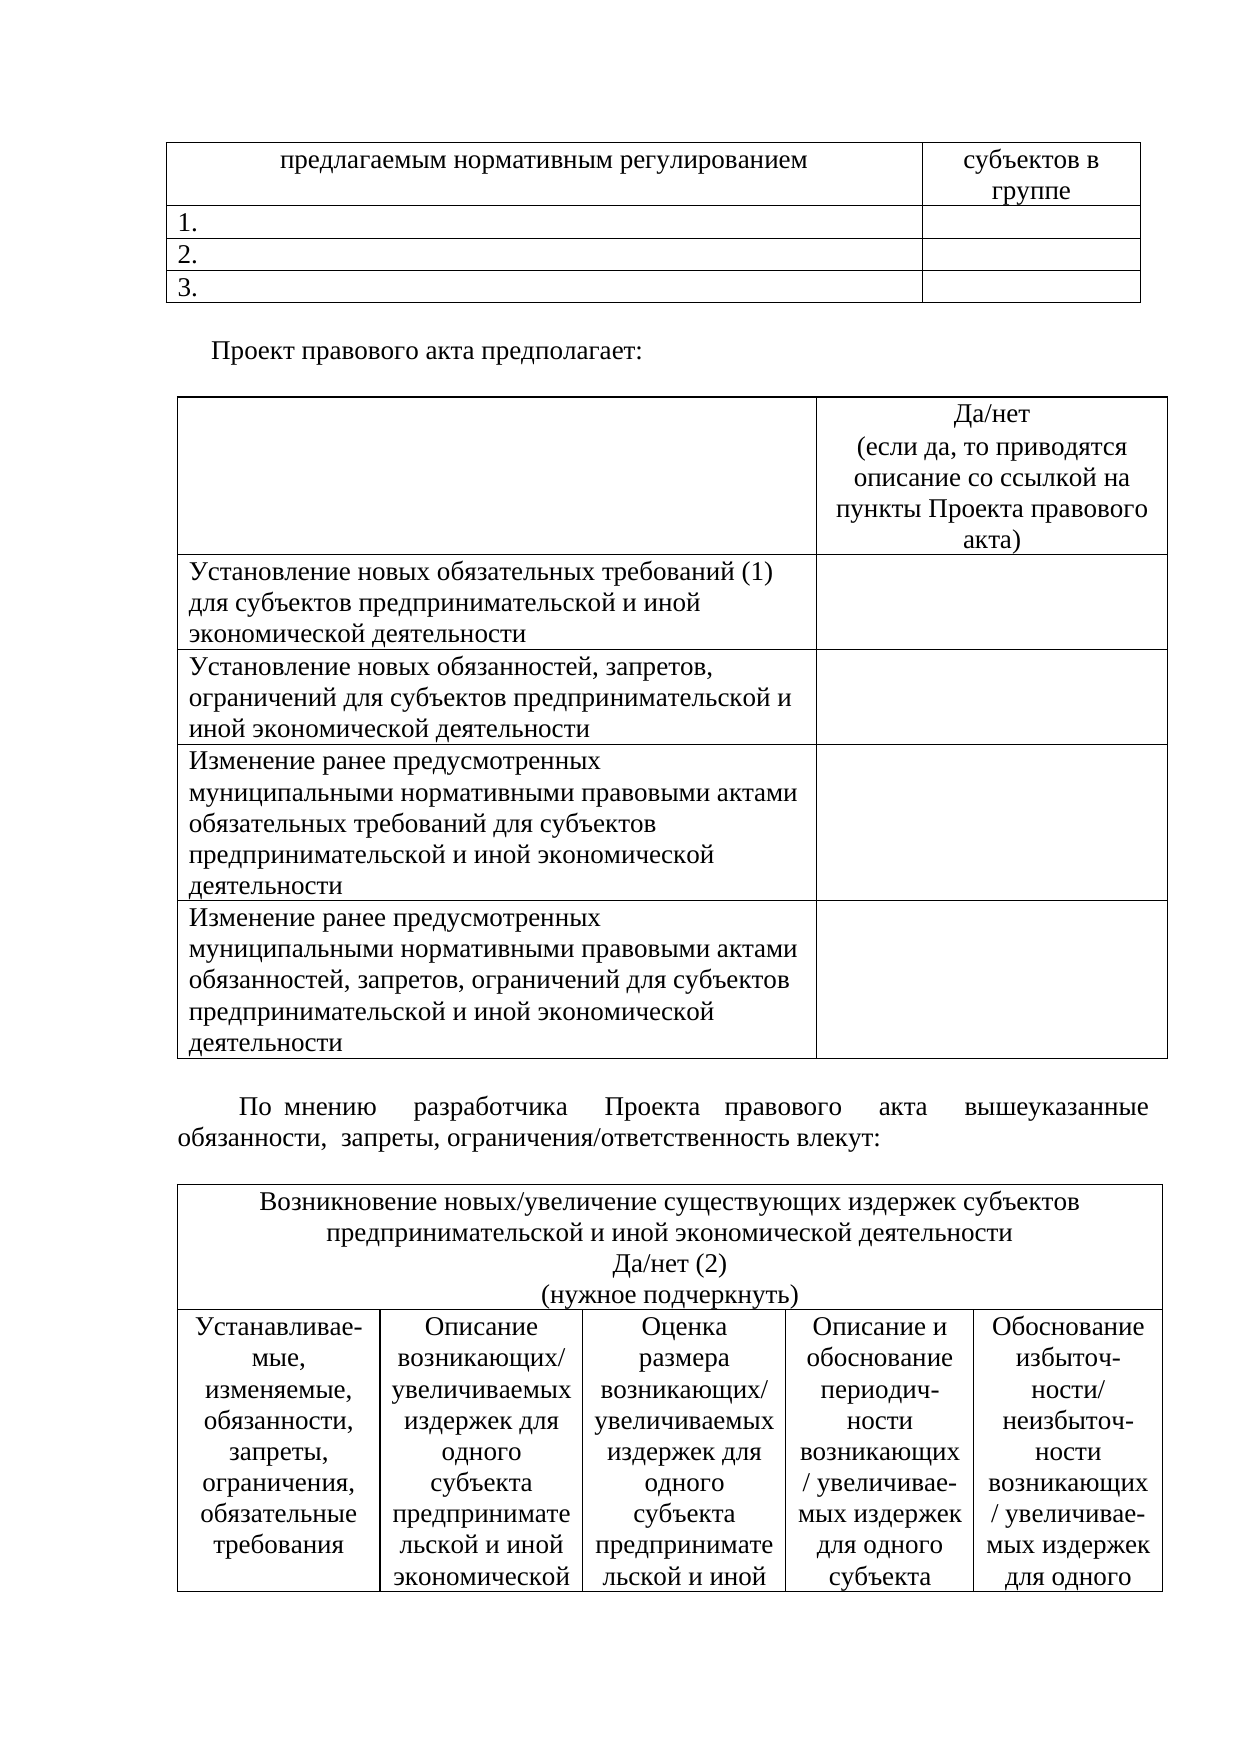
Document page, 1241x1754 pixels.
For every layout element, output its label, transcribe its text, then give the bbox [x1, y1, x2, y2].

table_cell [817, 901, 1167, 1058]
table_cell 1. [167, 206, 922, 238]
table_cell Установление новых обязательных требований (1) для субъектов предпринимательской и иной экономической деятельности [178, 555, 816, 649]
table_cell Да/нет (2) [178, 1247, 1162, 1278]
table_cell (нужное подчеркнуть) [178, 1278, 1162, 1309]
table_cell Изменение ранее предусмотренных муниципальными нормативными правовыми актами обязательных требований для субъектов предпринимательской и иной экономической деятельности [178, 745, 816, 900]
table_header Возникновение новых/увеличение существующих издержек субъектов предпринимательской и иной экономической деятельности [178, 1185, 1162, 1247]
table_cell 3. [167, 271, 922, 302]
table_header [178, 398, 816, 554]
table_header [923, 143, 1140, 205]
table_cell [923, 206, 1140, 238]
table_header Да/нет [817, 398, 1167, 429]
table_cell 2. [167, 239, 922, 270]
table_cell Изменение ранее предусмотренных муниципальными нормативными правовыми актами обязанностей, запретов, ограничений для субъектов предпринимательской и иной экономической деятельности [178, 901, 816, 1058]
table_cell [178, 1310, 379, 1591]
table_cell (если да, то приводятся описание со ссылкой на пункты Проекта правового акта) [817, 429, 1167, 554]
table_cell [817, 555, 1167, 649]
table_cell [923, 239, 1140, 270]
table_cell [817, 650, 1167, 743]
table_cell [583, 1310, 785, 1591]
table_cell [381, 1310, 582, 1591]
table_cell [817, 745, 1167, 900]
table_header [167, 143, 922, 205]
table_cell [974, 1310, 1162, 1591]
text Проект правового акта предполагает: [177, 334, 1152, 365]
table_cell [923, 271, 1140, 302]
text По мнению разработчика Проекта правового акта вышеуказанные обязанности, запреты, ограничения/ответственность влекут: [177, 1090, 1152, 1153]
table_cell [786, 1310, 973, 1591]
table_cell Установление новых обязанностей, запретов, ограничений для субъектов предпринимательской и иной экономической деятельности [178, 650, 816, 743]
